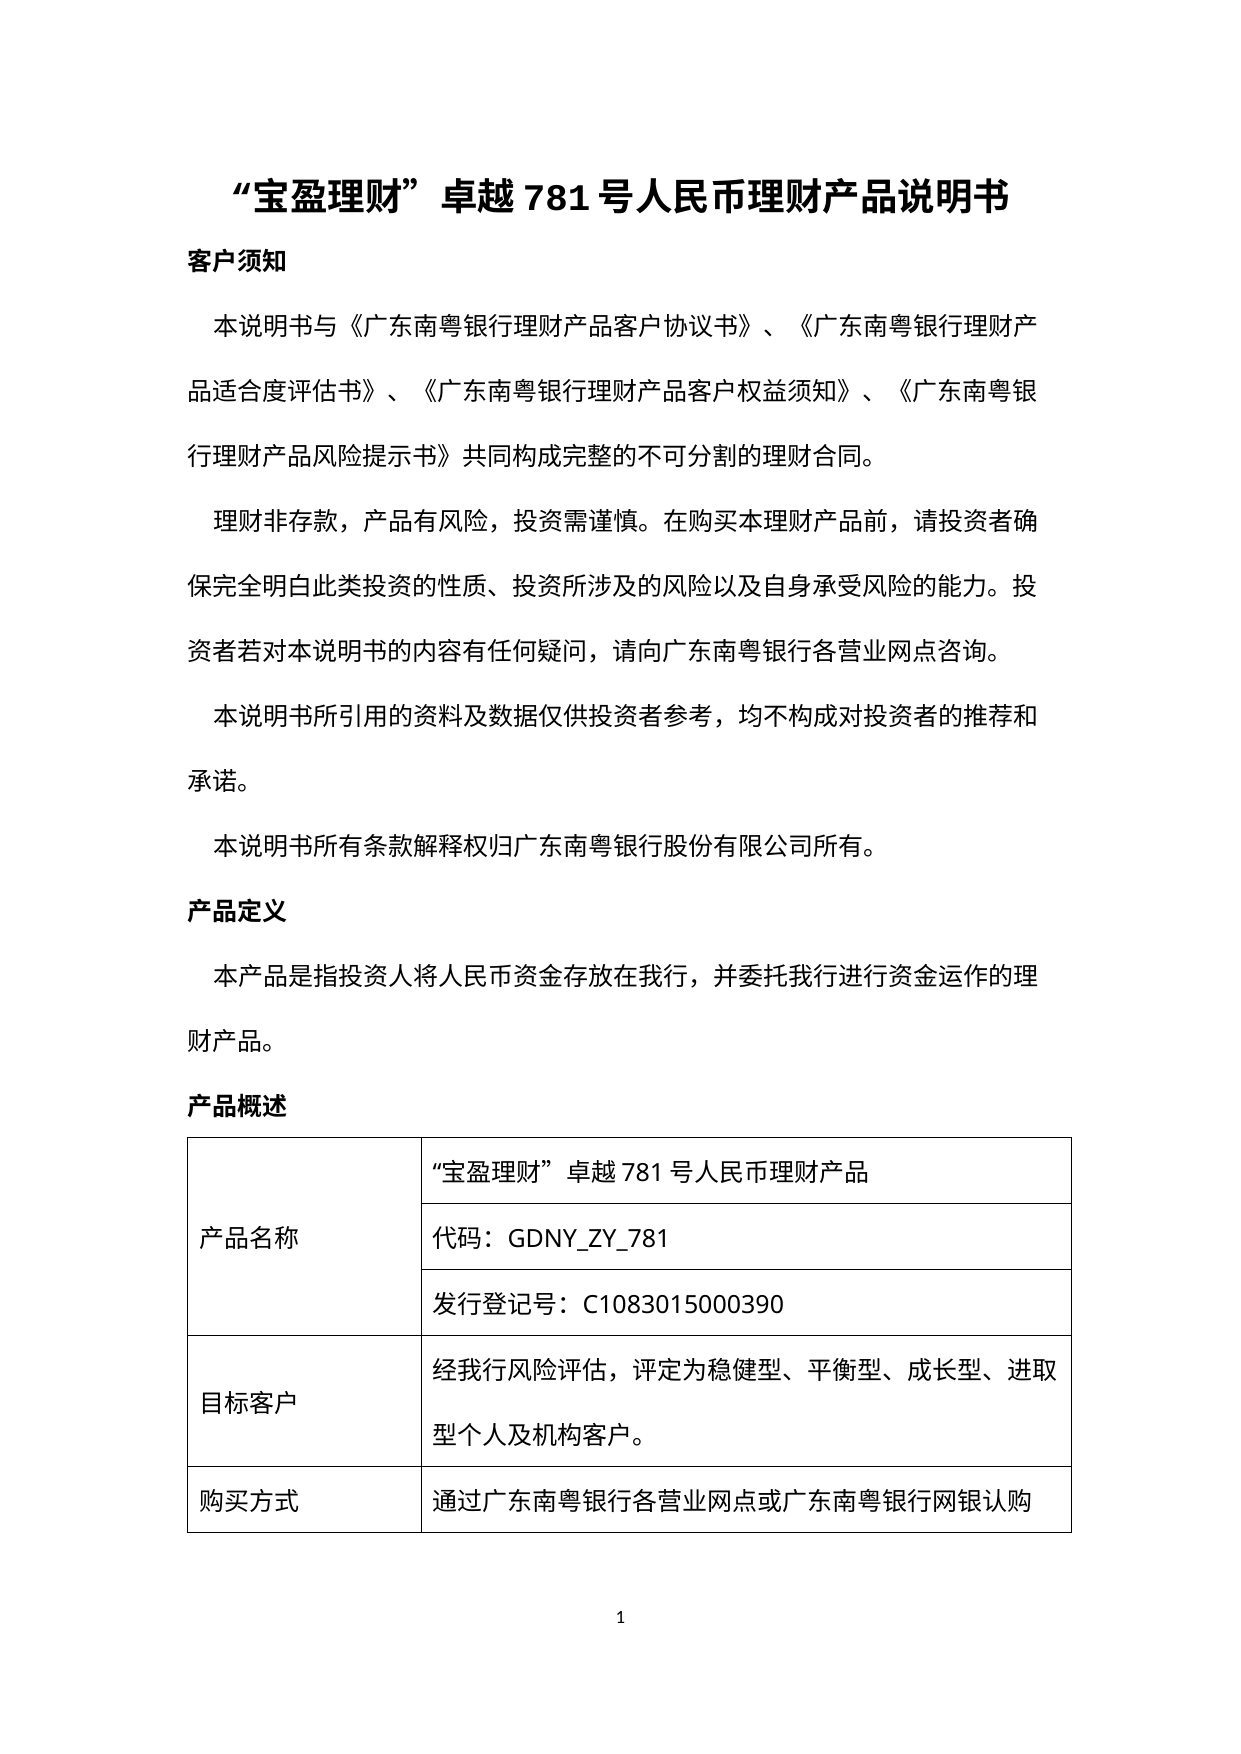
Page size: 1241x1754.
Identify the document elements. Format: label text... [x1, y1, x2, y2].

text 产品概述 [187, 1072, 1053, 1137]
text 产品定义 [187, 877, 1053, 942]
table_cell 经我行风险评估，评定为稳健型、平衡型、成长型、进取型个人及机构客户。 [422, 1336, 1071, 1466]
text “宝盈理财”卓越781号人民币理财产品说明书 [187, 162, 1053, 227]
text 理财非存款，产品有风险，投资需谨慎。在购买本理财产品前，请投资者确保完全明白此类投资的性质、投资所涉及的风险以及自身承受风险的能力。投资者若对本说明书的内容有任何疑问，请向广东南粤银行各营业网点咨询。 [187, 487, 1053, 682]
text 客户须知 [187, 227, 1053, 292]
text 本产品是指投资人将人民币资金存放在我行，并委托我行进行资金运作的理财产品。 [187, 942, 1053, 1072]
table_header “宝盈理财”卓越781号人民币理财产品 [422, 1138, 1071, 1203]
table_cell 通过广东南粤银行各营业网点或广东南粤银行网银认购 [422, 1467, 1071, 1532]
text 本说明书与《广东南粤银行理财产品客户协议书》、《广东南粤银行理财产品适合度评估书》、《广东南粤银行理财产品客户权益须知》、《广东南粤银行理财产品风险提示书》共同构成完整的不可分割的理财合同。 [187, 292, 1053, 487]
table_cell 目标客户 [188, 1336, 421, 1466]
text 本说明书所引用的资料及数据仅供投资者参考，均不构成对投资者的推荐和承诺。 [187, 682, 1053, 812]
table_cell 购买方式 [188, 1467, 421, 1532]
text 本说明书所有条款解释权归广东南粤银行股份有限公司所有。 [187, 812, 1053, 877]
table_cell 发行登记号：C1083015000390 [422, 1270, 1071, 1335]
table_cell 代码：GDNY_ZY_781 [422, 1204, 1071, 1269]
table_header 产品名称 [188, 1138, 421, 1335]
